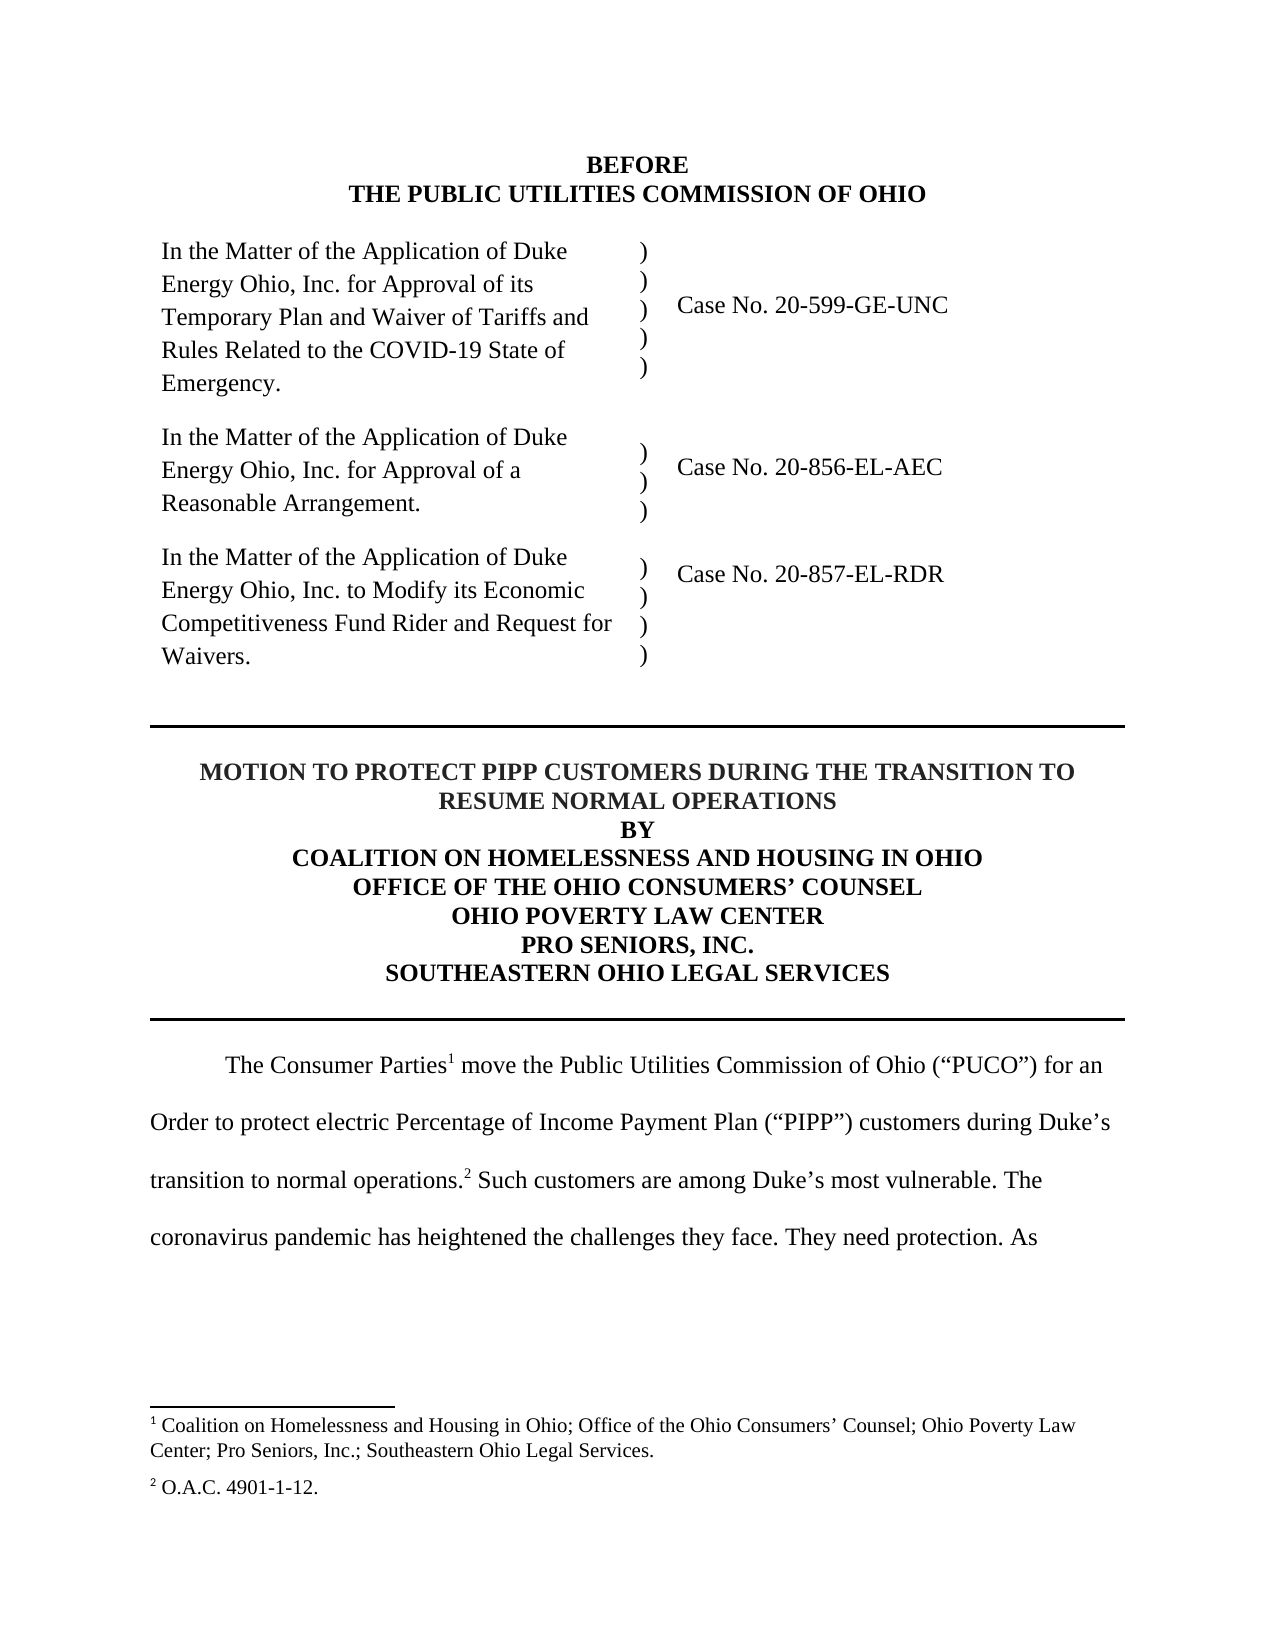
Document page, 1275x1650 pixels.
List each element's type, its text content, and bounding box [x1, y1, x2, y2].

text COALITION ON HOMELESSNESS AND HOUSING IN OHIO [150, 843, 1125, 872]
text OFFICE OF THE OHIO CONSUMERS’ COUNSEL [150, 872, 1125, 901]
text MOTION TO PROTECT PIPP CUSTOMERS DURING THE TRANSITION TO RESUME NORMAL OPERATIONS [150, 757, 1125, 815]
text BEFORE [150, 150, 1125, 179]
text BY [150, 815, 1125, 843]
text THE PUBLIC UTILITIES COMMISSION OF OHIO [150, 179, 1125, 207]
table_header Case No. 20-599-GE-UNC Case No. 20-856-EL-AEC Case No. 20-857-EL-RDR [666, 236, 1106, 694]
text SOUTHEASTERN OHIO LEGAL SERVICES [150, 958, 1125, 987]
text The Consumer Parties move the Public Utilities Commission of Ohio (“PUCO”) for an Order to protect electric Percentage of Income Payment Plan (“PIPP”) customers during Duke’s transition to normal operations. Such customers are among Duke’s most vulnerable. The coronavirus pandemic has heightened the challenges they face. They need protection. As [150, 1050, 1125, 1251]
table_header ) ) ) ) ) ) ) ) ) ) ) ) [628, 236, 666, 694]
text PRO SENIORS, INC. [150, 930, 1125, 958]
text OHIO POVERTY LAW CENTER [150, 901, 1125, 930]
table_header In the Matter of the Application of Duke Energy Ohio, Inc. for Approval of its Temporary Plan and Waiver of Tariffs and Rules Related to the COVID-19 State of Emergency. In the Matter of the Application of Duke Energy Ohio, Inc. for Approval of a Reasonable Arrangement. In the Matter of the Application of Duke Energy Ohio, Inc. to Modify its Economic Competitiveness Fund Rider and Request for Waivers. [150, 236, 628, 694]
